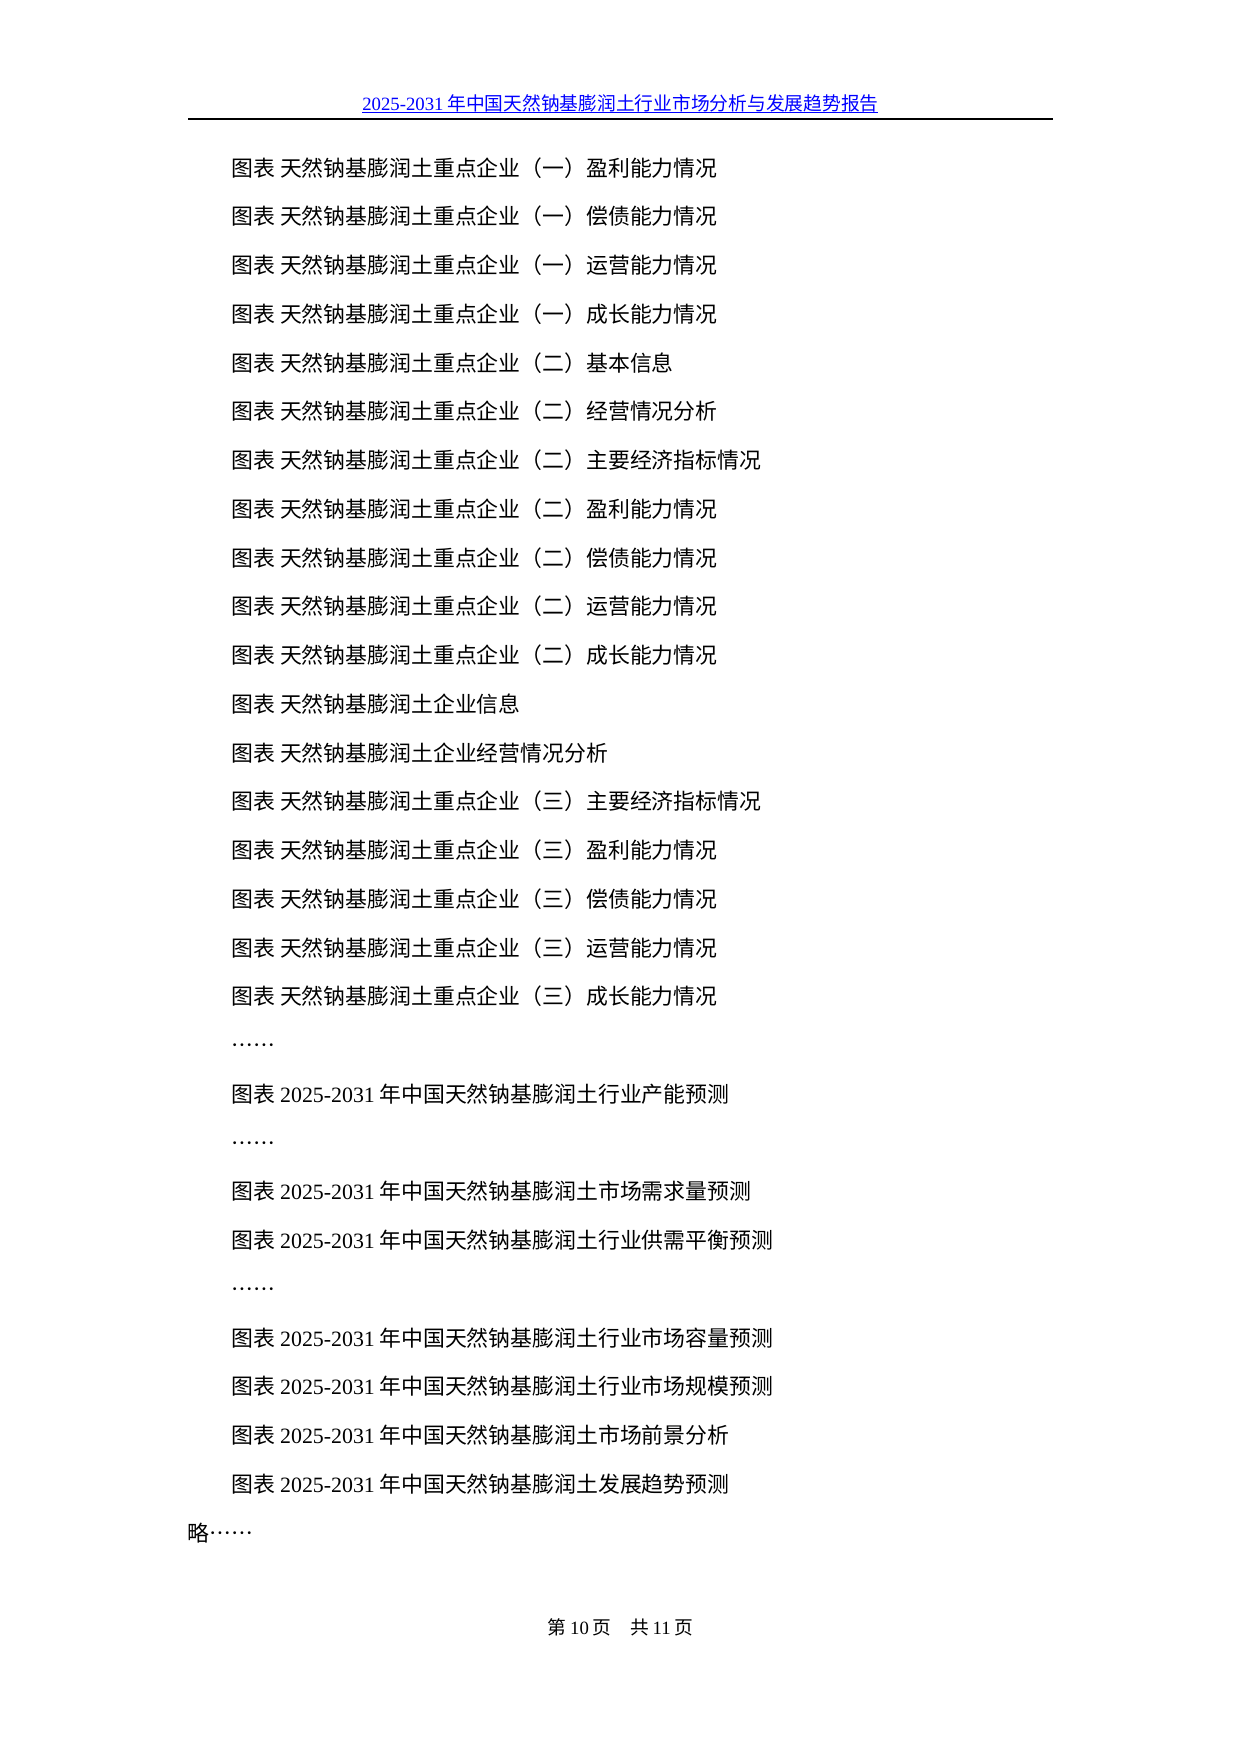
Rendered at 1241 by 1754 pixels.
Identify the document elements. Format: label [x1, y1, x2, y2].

text [187, 150, 1053, 1548]
